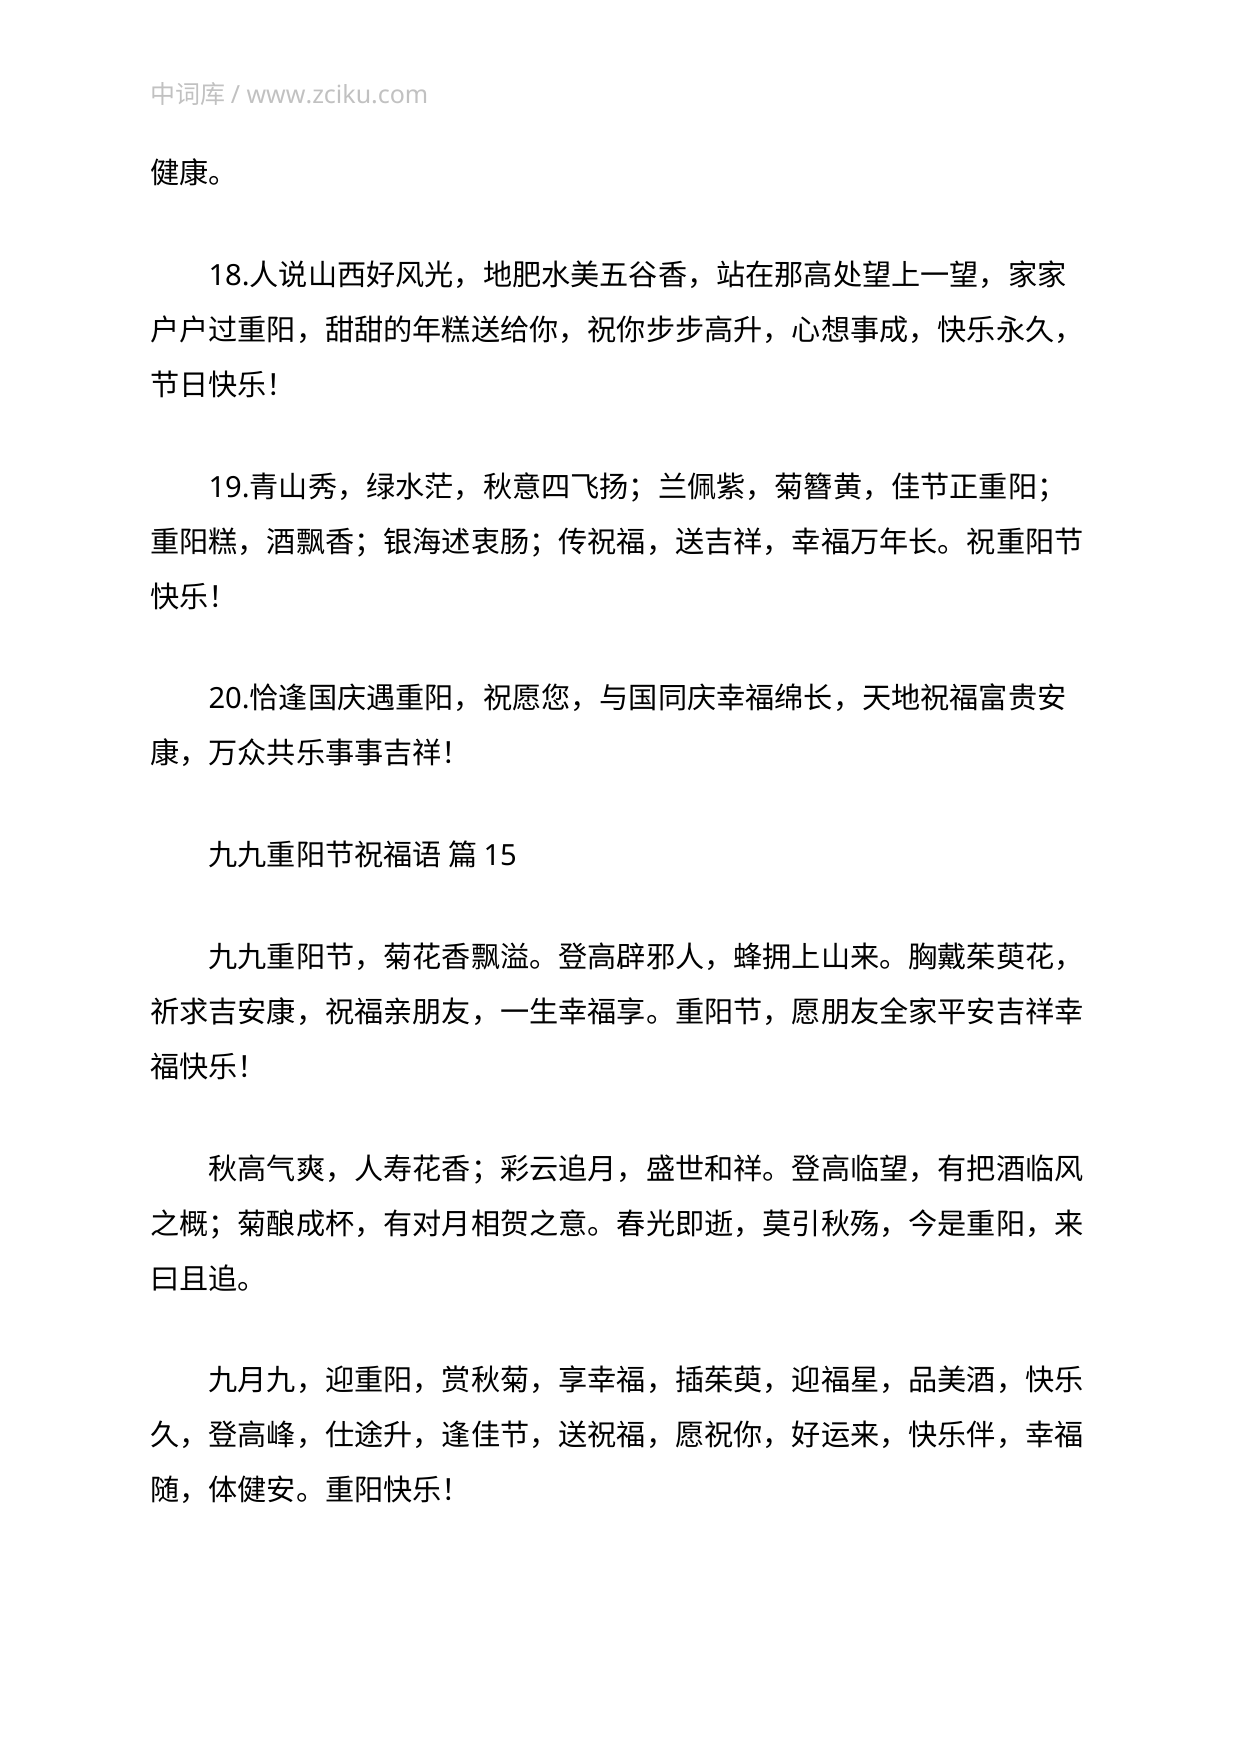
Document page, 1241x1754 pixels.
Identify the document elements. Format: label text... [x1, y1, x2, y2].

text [150, 150, 1090, 192]
text 九九重阳节祝福语 篇15 [150, 832, 1090, 874]
text 九九重阳节，菊花香飘溢。登高辟邪人，蜂拥上山来。胸戴茱萸花，祈求吉安康，祝福亲朋友，一生幸福享。重阳节，愿朋友全家平安吉祥幸福快乐！ [150, 934, 1090, 1086]
text 19.青山秀，绿水茫，秋意四飞扬；兰佩紫，菊簪黄，佳节正重阳；重阳糕，酒飘香；银海述衷肠；传祝福，送吉祥，幸福万年长。祝重阳节快乐！ [150, 463, 1090, 616]
text 秋高气爽，人寿花香；彩云追月，盛世和祥。登高临望，有把酒临风之概；菊酿成杯，有对月相贺之意。春光即逝，莫引秋殇，今是重阳，来曰且追。 [150, 1145, 1090, 1297]
text 20.恰逢国庆遇重阳，祝愿您，与国同庆幸福绵长，天地祝福富贵安康，万众共乐事事吉祥！ [150, 675, 1090, 772]
text 九月九，迎重阳，赏秋菊，享幸福，插茱萸，迎福星，品美酒，快乐久，登高峰，仕途升，逢佳节，送祝福，愿祝你，好运来，快乐伴，幸福随，体健安。重阳快乐！ [150, 1357, 1090, 1509]
text 18.人说山西好风光，地肥水美五谷香，站在那高处望上一望，家家户户过重阳，甜甜的年糕送给你，祝你步步高升，心想事成，快乐永久，节日快乐！ [150, 252, 1090, 404]
